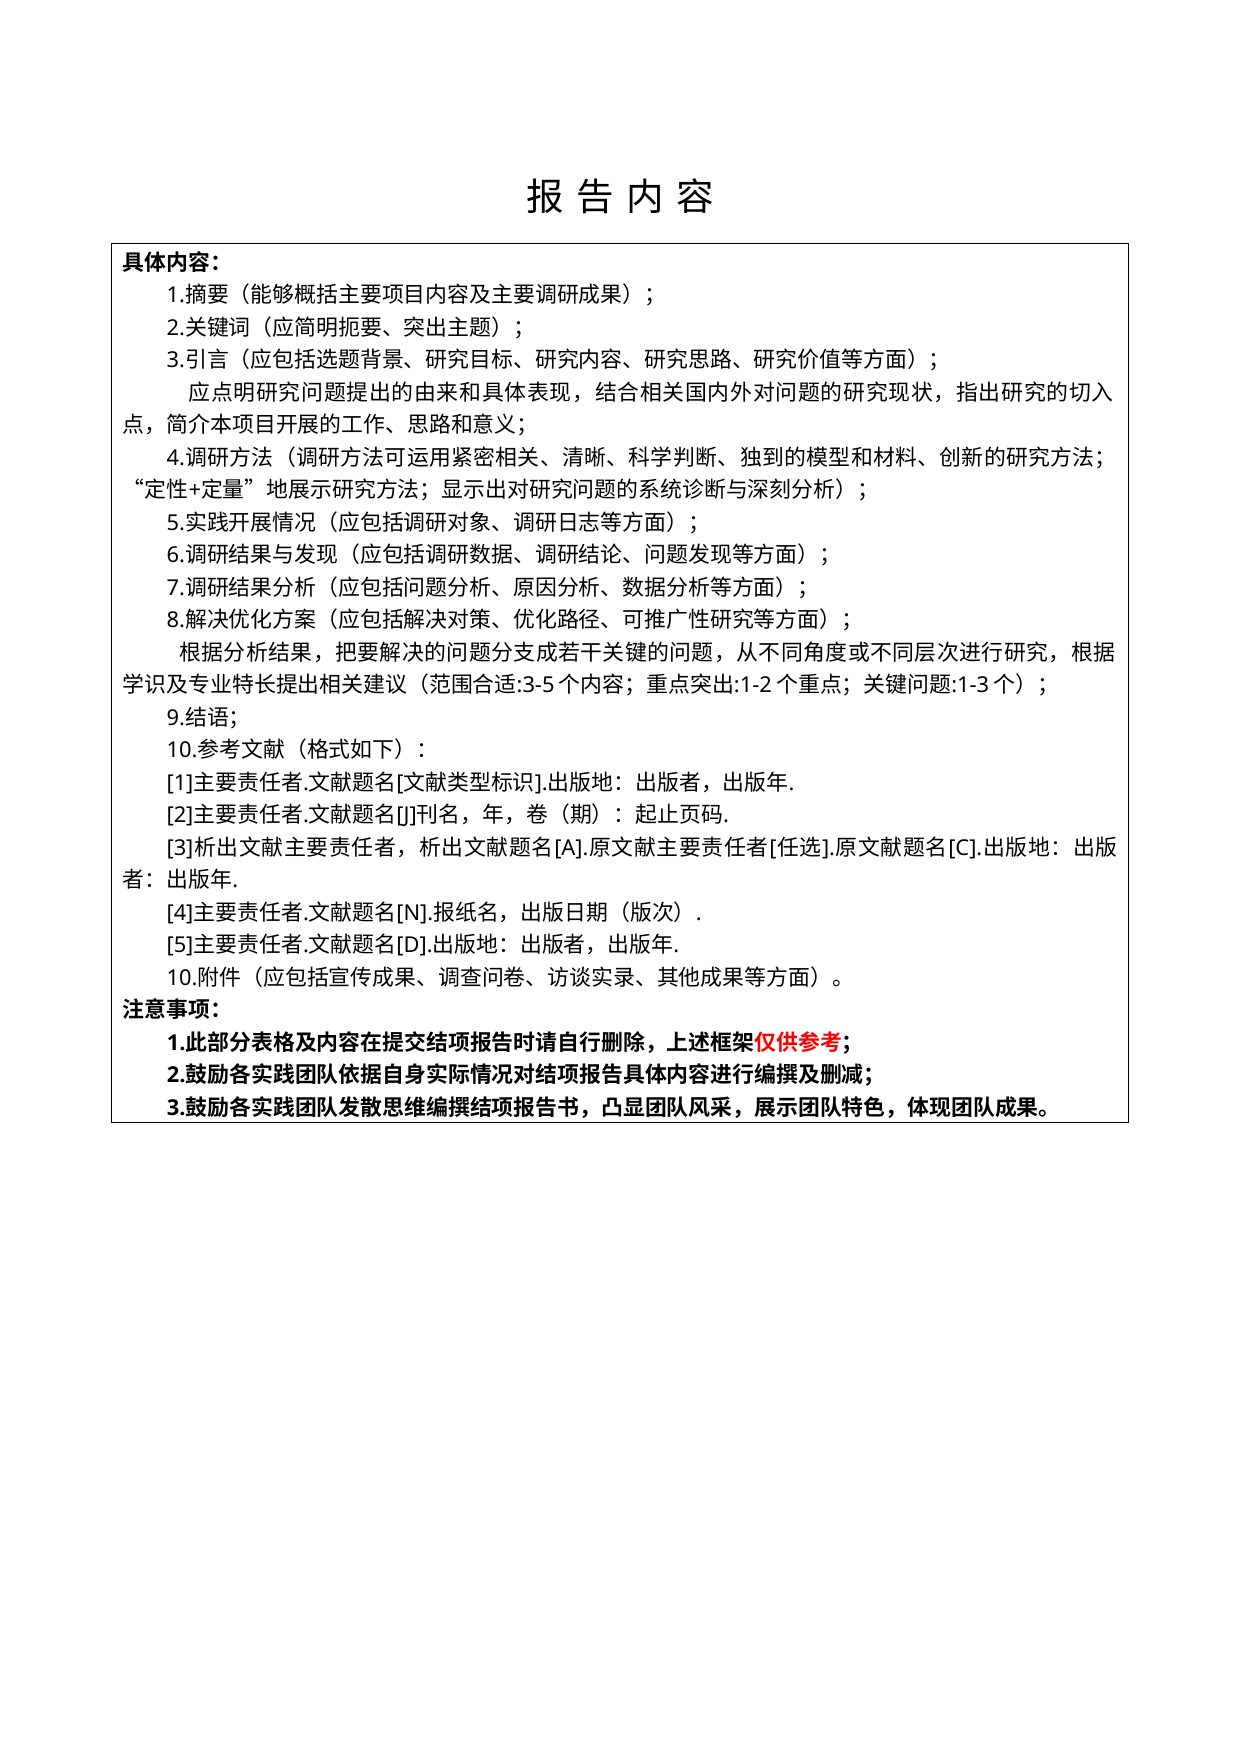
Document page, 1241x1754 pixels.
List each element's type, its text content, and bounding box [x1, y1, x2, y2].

text 报告内容 [187, 162, 1053, 227]
table_header 具体内容： 1.摘要（能够概括主要项目内容及主要调研成果）； 2.关键词（应简明扼要、突出主题）； 3.引言（应包括选题背景、研究目标、研究内容、研究思路、研究价值等方面）； 应点明研究问题提出的由来和具体表现，结合相关国内外对问题的研究现状，指出研究的切入点，简介本项目开展的工作、思路和意义； 4.调研方法（调研方法可运用紧密相关、清晰、科学判断、独到的模型和材料、创新的研究方法；“定性+定量”地展示研究方法；显示出对研究问题的系统诊断与深刻分析）； 5.实践开展情况（应包括调研对象、调研日志等方面）； 6.调研结果与发现（应包括调研数据、调研结论、问题发现等方面）； 7.调研结果分析（应包括问题分析、原因分析、数据分析等方面）； 8.解决优化方案（应包括解决对策、优化路径、可推广性研究等方面）； 根据分析结果，把要解决的问题分支成若干关键的问题，从不同角度或不同层次进行研究，根据学识及专业特长提出相关建议（范围合适:3-5个内容；重点突出:1-2个重点；关键问题:1-3个）； 9.结语； 10.参考文献（格式如下）： [1]主要责任者.文献题名[文献类型标识].出版地：出版者，出版年. [2]主要责任者.文献题名[J]刊名，年，卷（期）：起止页码. [3]析出文献主要责任者，析出文献题名[A].原文献主要责任者[任选].原文献题名[C].出版地：出版者：出版年. [4]主要责任者.文献题名[N].报纸名，出版日期（版次）. [5]主要责任者.文献题名[D].出版地：出版者，出版年. 10.附件（应包括宣传成果、调查问卷、访谈实录、其他成果等方面）。 注意事项： 1.此部分表格及内容在提交结项报告时请自行删除，上述框架仅供参考； 2.鼓励各实践团队依据自身实际情况对结项报告具体内容进行编撰及删减； 3.鼓励各实践团队发散思维编撰结项报告书，凸显团队风采，展示团队特色，体现团队成果。 [112, 244, 1128, 1122]
